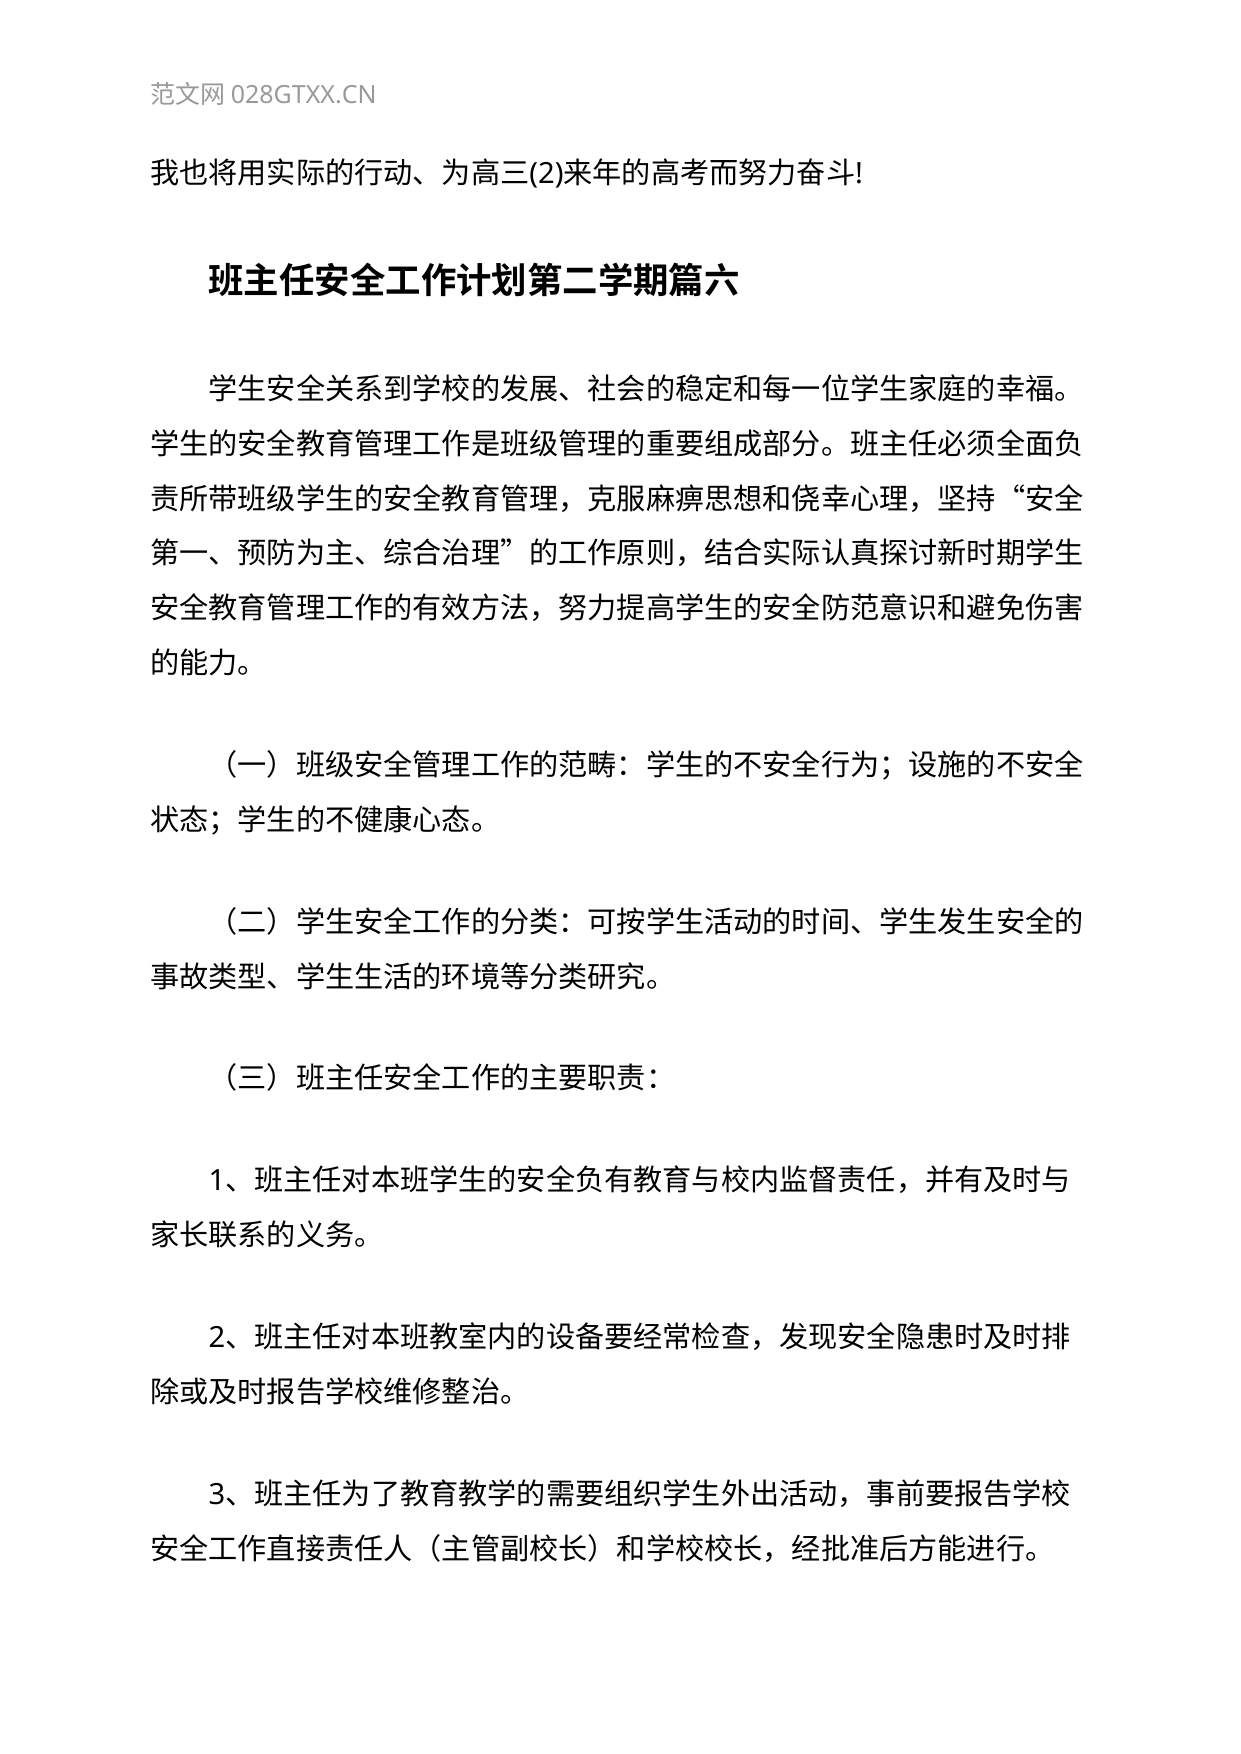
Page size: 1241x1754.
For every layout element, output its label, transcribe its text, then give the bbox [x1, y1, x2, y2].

text 班主任安全工作计划第二学期篇六 [150, 252, 1090, 303]
text 1、班主任对本班学生的安全负有教育与校内监督责任，并有及时与家长联系的义务。 [150, 1157, 1090, 1254]
text （三）班主任安全工作的主要职责： [150, 1055, 1090, 1097]
text 3、班主任为了教育教学的需要组织学生外出活动，事前要报告学校安全工作直接责任人（主管副校长）和学校校长，经批准后方能进行。 [150, 1470, 1090, 1568]
text 学生安全关系到学校的发展、社会的稳定和每一位学生家庭的幸福。学生的安全教育管理工作是班级管理的重要组成部分。班主任必须全面负责所带班级学生的安全教育管理，克服麻痹思想和侥幸心理，坚持“安全第一、预防为主、综合治理”的工作原则，结合实际认真探讨新时期学生安全教育管理工作的有效方法，努力提高学生的安全防范意识和避免伤害的能力。 [150, 365, 1090, 682]
text 2、班主任对本班教室内的设备要经常检查，发现安全隐患时及时排除或及时报告学校维修整治。 [150, 1313, 1090, 1411]
text （二）学生安全工作的分类：可按学生活动的时间、学生发生安全的事故类型、学生生活的环境等分类研究。 [150, 898, 1090, 996]
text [150, 150, 1090, 192]
text （一）班级安全管理工作的范畴：学生的不安全行为；设施的不安全状态；学生的不健康心态。 [150, 742, 1090, 839]
